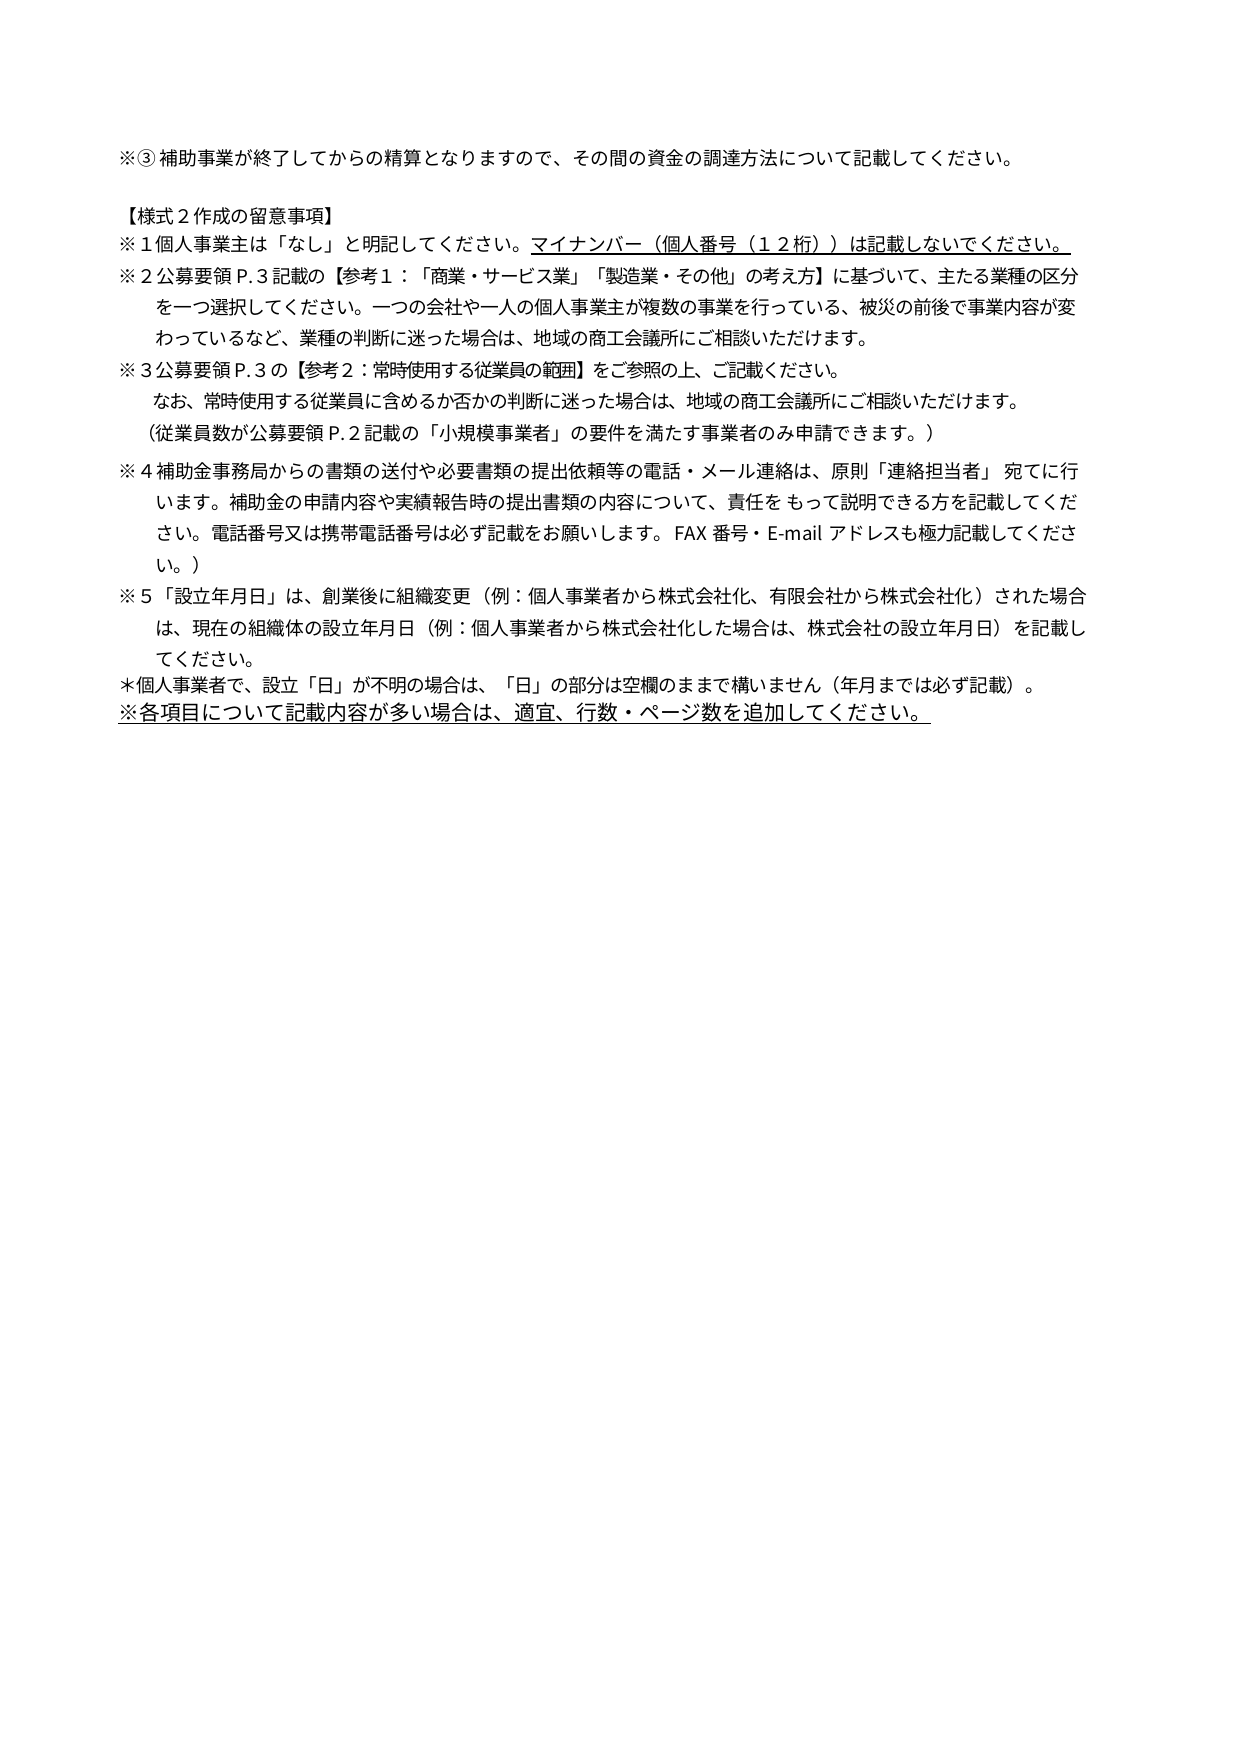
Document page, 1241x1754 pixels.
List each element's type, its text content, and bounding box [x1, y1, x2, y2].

text なお、常時使用する従業員に含めるか否かの判断に迷った場合は、地域の商工会議所にご相談いただけます。 [118, 387, 1079, 414]
text ※１個人事業主は「なし」と明記してください。マイナンバー（個人番号（１２桁））は記載しないでください。 [118, 230, 1166, 257]
text ※③補助事業が終了してからの精算となりますので、その間の資金の調達方法について記載してください。 [118, 144, 1166, 171]
text 【様式２作成の留意事項】 [118, 202, 1166, 229]
text ※３公募要領P.３の【参考２：常時使用する従業員の範囲】をご参照の上、ご記載ください。 [118, 356, 1079, 383]
text ＊個人事業者で、設立「日」が不明の場合は、「日」の部分は空欄のままで構いません（年月までは必ず記載）。 [118, 676, 1166, 697]
text ※４補助金事務局からの書類の送付や必要書類の提出依頼等の電話・メール連絡は、原則「連絡担当者」宛てに行います。補助金の申請内容や実績報告時の提出書類の内容について、責任をもって説明できる方を記載してください。電話番号又は携帯電話番号は必ず記載をお願いします。FAX 番号・E-mail アドレスも極力記載してください。） [118, 456, 1079, 577]
text ※５「設立年月日」は、創業後に組織変更（例：個人事業者から株式会社化、有限会社から株式会社化）された場合は、現在の組織体の設立年月日（例：個人事業者から株式会社化した場合は、株式会社の設立年月日）を記載してください。 [118, 582, 1087, 672]
text ※各項目について記載内容が多い場合は、適宜、行数・ページ数を追加してください。 [118, 697, 1166, 727]
text （従業員数が公募要領P.２記載の「小規模事業者」の要件を満たす事業者のみ申請できます。） [118, 418, 1166, 445]
text ※２公募要領P.３記載の【参考１：「商業・サービス業」「製造業・その他」の考え方】に基づいて、主たる業種の区分を一つ選択してください。一つの会社や一人の個人事業主が複数の事業を行っている、被災の前後で事業内容が変わっているなど、業種の判断に迷った場合は、地域の商工会議所にご相談いただけます。 [118, 261, 1079, 351]
